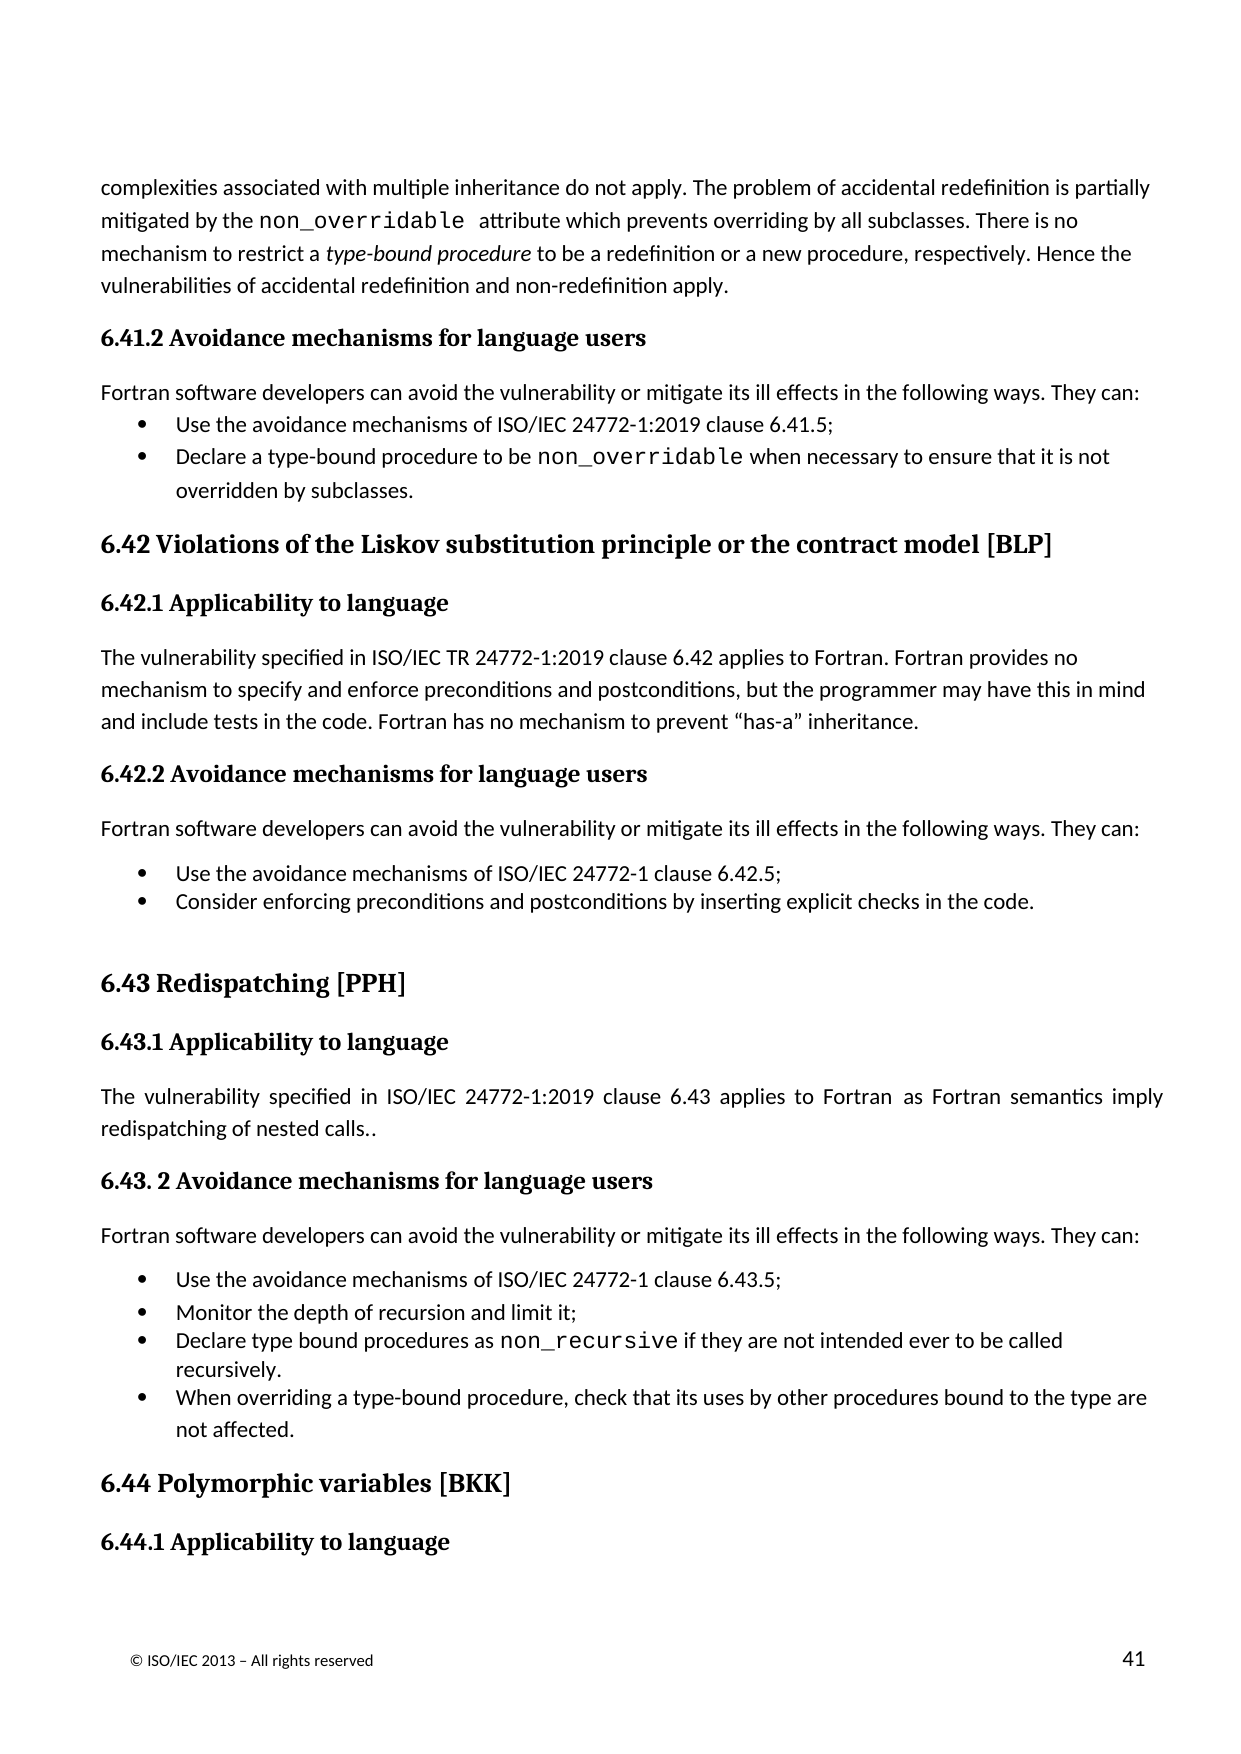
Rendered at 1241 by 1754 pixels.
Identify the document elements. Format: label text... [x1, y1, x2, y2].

list Fortran software developers can avoid the vulnerability or mitigate its ill effects in the following ways. They can: [101, 814, 1164, 842]
text Declare a type-bound procedure to be non_overridable when necessary to ensure that it is not overridden by subclasses. [138, 442, 1164, 504]
text 6.42.2 Avoidance mechanisms for language users [101, 760, 1164, 789]
list When overriding a type-bound procedure, check that its uses by other procedures bound to the type are not affected. [138, 1383, 1164, 1443]
list Fortran software developers can avoid the vulnerability or mitigate its ill effects in the following ways. They can: [101, 1221, 1164, 1249]
list Fortran software developers can avoid the vulnerability or mitigate its ill effects in the following ways. They can: [101, 378, 1164, 406]
text 6.41.2 Avoidance mechanisms for language users [101, 324, 1164, 353]
text 6.44.1 Applicability to language [101, 1528, 1164, 1557]
list Monitor the depth of recursion and limit it; [138, 1298, 1164, 1326]
list Use the avoidance mechanisms of ISO/IEC 24772-1 clause 6.43.5; [138, 1266, 1164, 1293]
subtitle 6.43 Redispatching [PPH] [101, 968, 1164, 999]
text 6.43.1 Applicability to language [101, 1028, 1164, 1057]
text 6.43. 2 Avoidance mechanisms for language users [101, 1167, 1164, 1196]
list Consider enforcing preconditions and postconditions by inserting explicit checks in the code. [138, 887, 1164, 915]
text The vulnerability specified in ISO/IEC TR 24772-1:2019 clause 6.42 applies to Fortran. Fortran provides no mechanism to specify and enforce preconditions and postconditions, but the programmer may have this in mind and include tests in the code. Fortran has no mechanism to prevent “has-a” inheritance. [101, 643, 1164, 735]
subtitle 6.44 Polymorphic variables [BKK] [101, 1468, 1164, 1499]
text 6.42.1 Applicability to language [101, 589, 1164, 618]
text The vulnerability specified in ISO/IEC 24772-1:2019 clause 6.43 applies to Fortran as Fortran semantics imply redispatching of nested calls.. [101, 1082, 1164, 1142]
list Use the avoidance mechanisms of ISO/IEC 24772-1 clause 6.42.5; [138, 859, 1164, 887]
text Use the avoidance mechanisms of ISO/IEC 24772-1:2019 clause 6.41.5; [138, 410, 1164, 438]
list Declare type bound procedures as non_recursive if they are not intended ever to be called recursively. [138, 1326, 1164, 1383]
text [101, 173, 1164, 299]
subtitle 6.42 Violations of the Liskov substitution principle or the contract model [BLP] [101, 529, 1164, 560]
